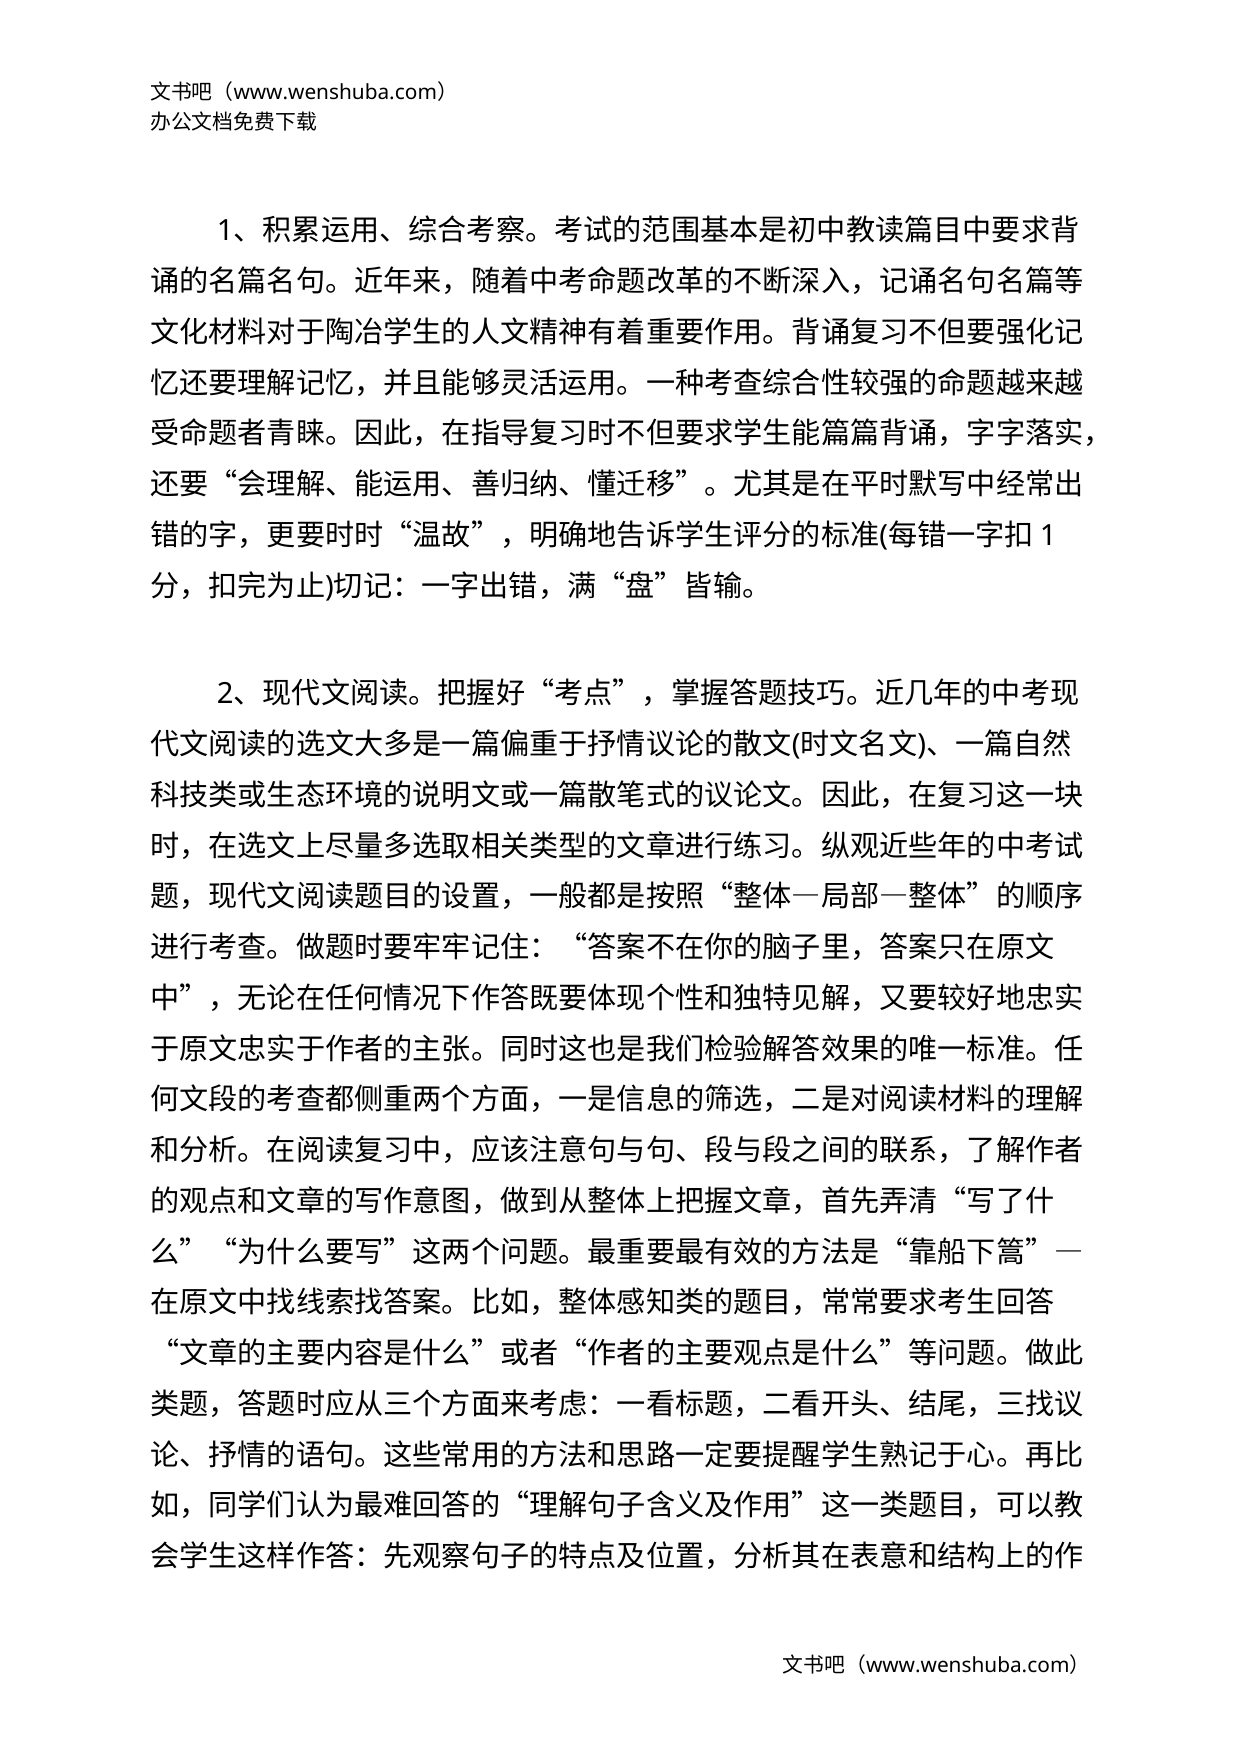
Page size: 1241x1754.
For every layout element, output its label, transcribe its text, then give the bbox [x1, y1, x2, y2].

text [150, 670, 1090, 1575]
text 1、积累运用、综合考察。考试的范围基本是初中教读篇目中要求背诵的名篇名句。近年来，随着中考命题改革的不断深入，记诵名句名篇等文化材料对于陶冶学生的人文精神有着重要作用。背诵复习不但要强化记忆还要理解记忆，并且能够灵活运用。一种考查综合性较强的命题越来越受命题者青睐。因此，在指导复习时不但要求学生能篇篇背诵，字字落实，还要“会理解、能运用、善归纳、懂迁移”。尤其是在平时默写中经常出错的字，更要时时“温故”，明确地告诉学生评分的标准(每错一字扣1分，扣完为止)切记：一字出错，满“盘”皆输。 [150, 207, 1090, 604]
